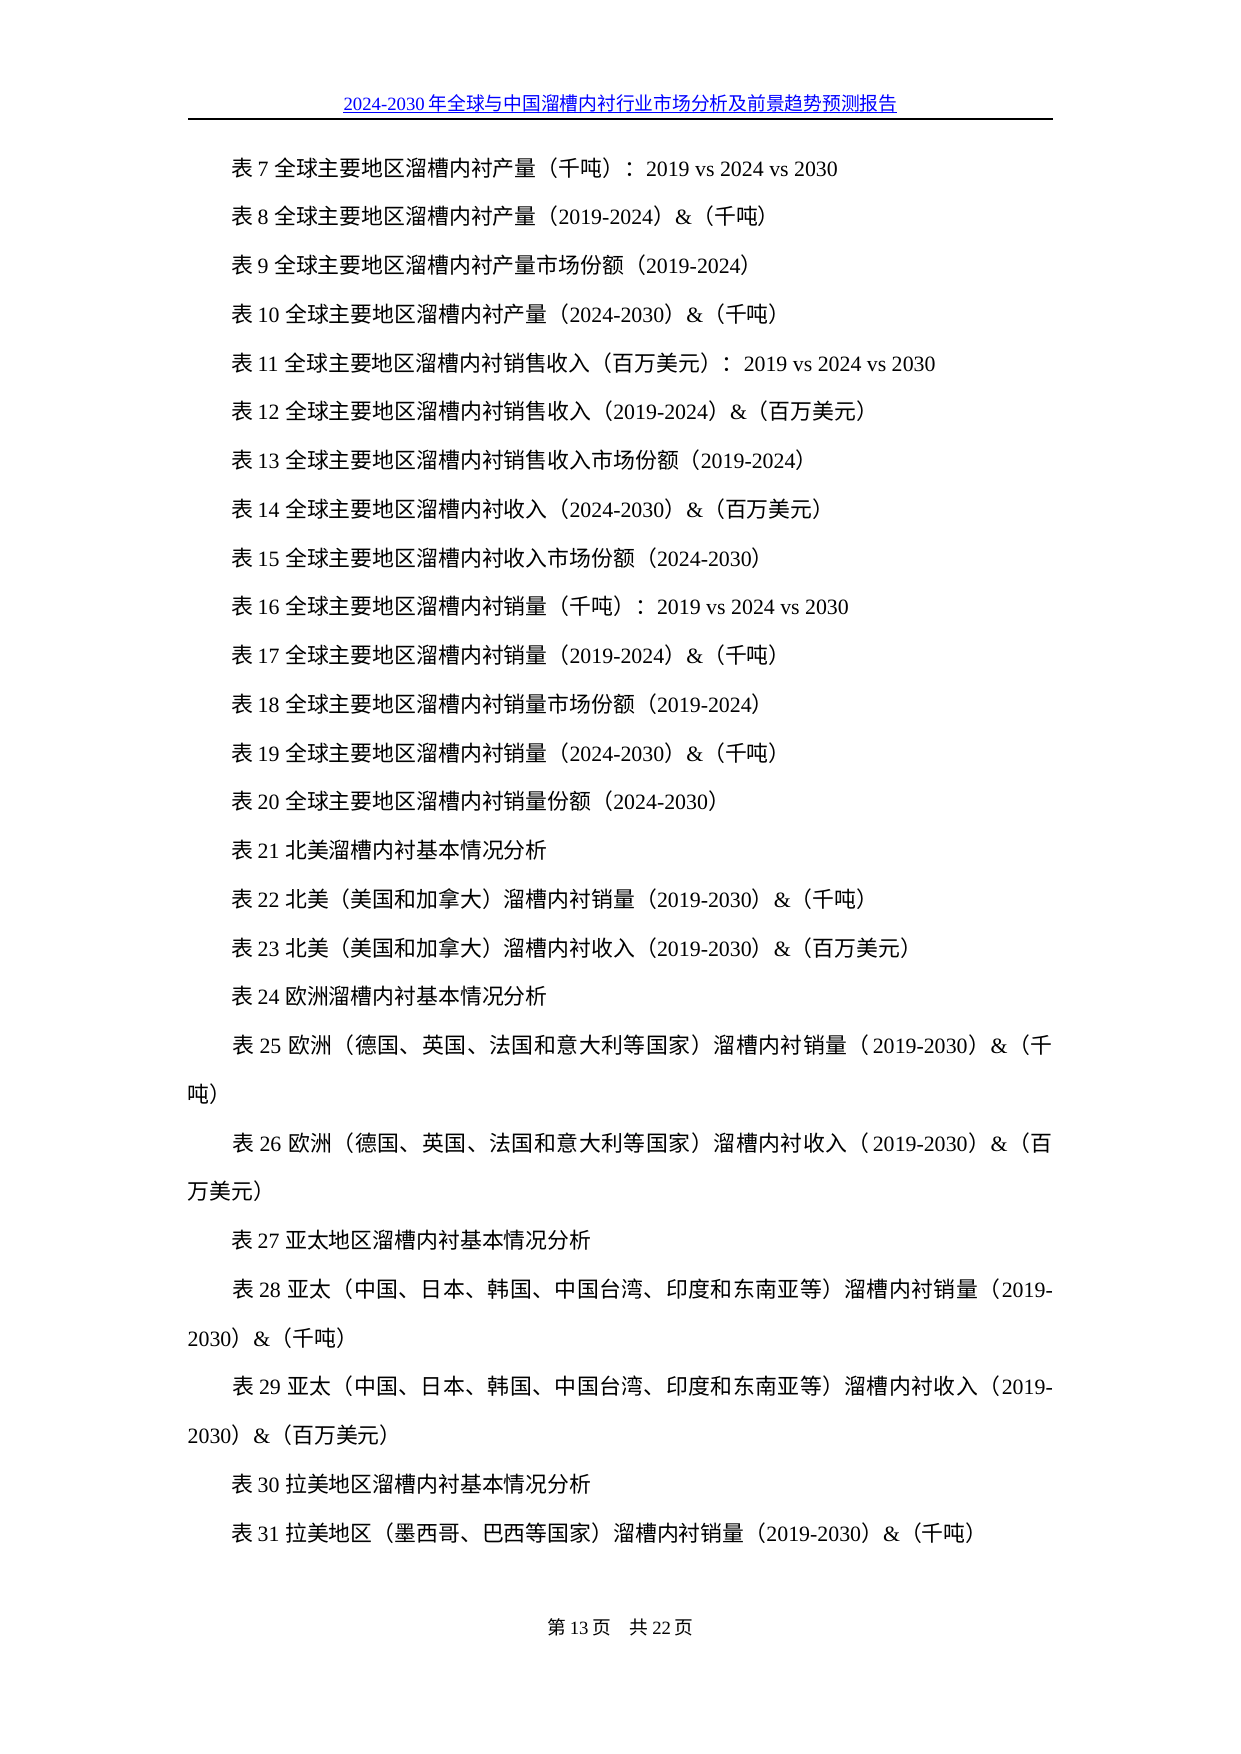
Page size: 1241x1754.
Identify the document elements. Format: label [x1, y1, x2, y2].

text [187, 150, 1053, 1548]
